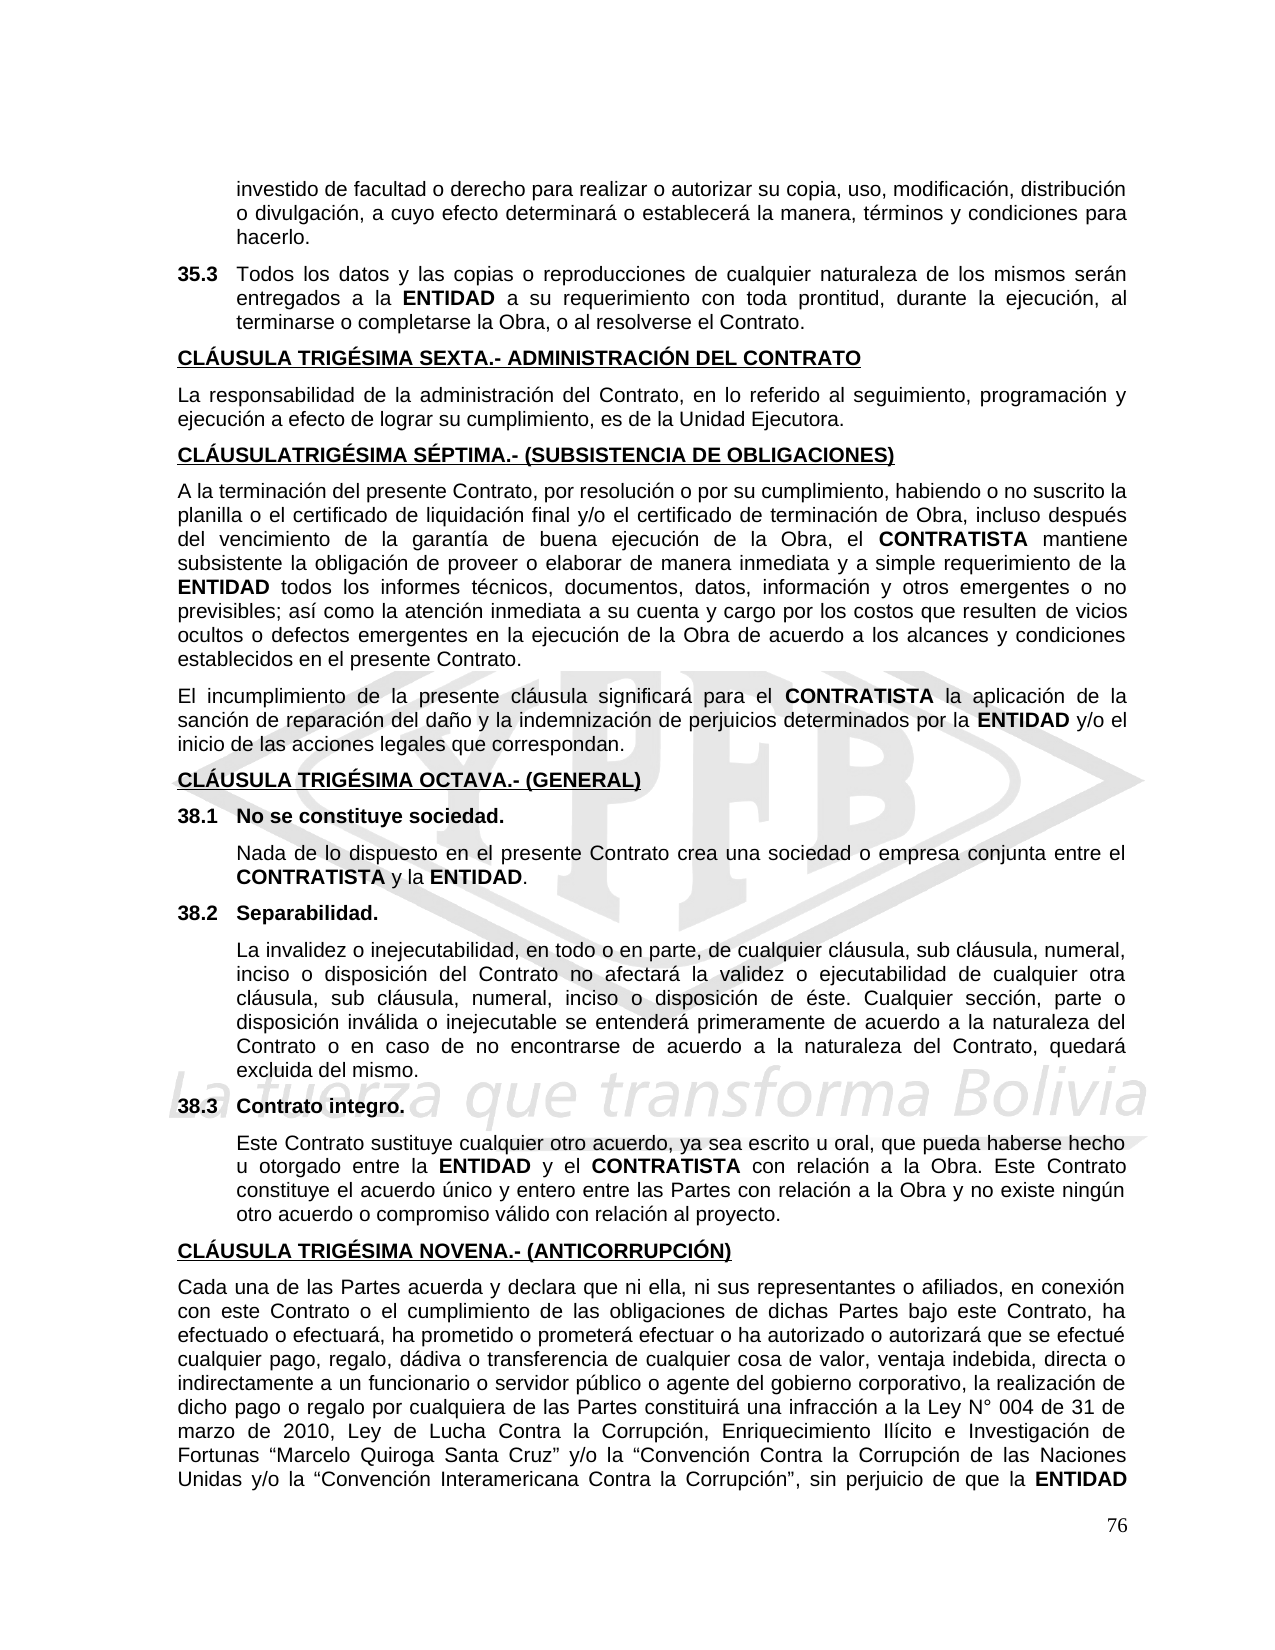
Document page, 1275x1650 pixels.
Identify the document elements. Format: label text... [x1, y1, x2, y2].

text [177, 1275, 1127, 1491]
text CLÁUSULA TRIGÉSIMA OCTAVA.- (GENERAL) [177, 768, 1128, 792]
text 38.2 Separabilidad. [177, 901, 1128, 925]
text 38.3 Contrato integro. [177, 1094, 1128, 1118]
text La invalidez o inejecutabilidad, en todo o en parte, de cualquier cláusula, sub cláusula, numeral, inciso o disposición del Contrato no afectará la validez o ejecutabilidad de cualquier otra cláusula, sub cláusula, numeral, inciso o disposición de éste. Cualquier sección, parte o disposición inválida o inejecutable se entenderá primeramente de acuerdo a la naturaleza del Contrato o en caso de no encontrarse de acuerdo a la naturaleza del Contrato, quedará excluida del mismo. [236, 938, 1127, 1081]
text CLÁUSULATRIGÉSIMA SÉPTIMA.- (SUBSISTENCIA DE OBLIGACIONES) [177, 443, 1127, 467]
text A la terminación del presente Contrato, por resolución o por su cumplimiento, habiendo o no suscrito la planilla o el certificado de liquidación final y/o el certificado de terminación de Obra, incluso después del vencimiento de la garantía de buena ejecución de la Obra, el CONTRATISTA mantiene subsistente la obligación de proveer o elaborar de manera inmediata y a simple requerimiento de la ENTIDAD todos los informes técnicos, documentos, datos, información y otros emergentes o no previsibles; así como la atención inmediata a su cuenta y cargo por los costos que resulten de vicios ocultos o defectos emergentes en la ejecución de la Obra de acuerdo a los alcances y condiciones establecidos en el presente Contrato. [177, 479, 1128, 671]
text La responsabilidad de la administración del Contrato, en lo referido al seguimiento, programación y ejecución a efecto de lograr su cumplimiento, es de la Unidad Ejecutora. [177, 382, 1127, 430]
text El incumplimiento de la presente cláusula significará para el CONTRATISTA la aplicación de la sanción de reparación del daño y la indemnización de perjuicios determinados por la ENTIDAD y/o el inicio de las acciones legales que correspondan. [177, 683, 1127, 755]
list Todos los datos y las copias o reproducciones de cualquier naturaleza de los mismos serán entregados a la ENTIDAD a su requerimiento con toda prontitud, durante la ejecución, al terminarse o completarse la Obra, o al resolverse el Contrato. [177, 262, 1128, 333]
text Nada de lo dispuesto en el presente Contrato crea una sociedad o empresa conjunta entre el CONTRATISTA y la ENTIDAD. [236, 841, 1127, 889]
text CLÁUSULA TRIGÉSIMA SEXTA.- ADMINISTRACIÓN DEL CONTRATO [177, 346, 1127, 370]
text Este Contrato sustituye cualquier otro acuerdo, ya sea escrito u oral, que pueda haberse hecho u otorgado entre la ENTIDAD y el CONTRATISTA con relación a la Obra. Este Contrato constituye el acuerdo único y entero entre las Partes con relación a la Obra y no existe ningún otro acuerdo o compromiso válido con relación al proyecto. [236, 1130, 1127, 1226]
text CLÁUSULA TRIGÉSIMA NOVENA.- (ANTICORRUPCIÓN) [177, 1239, 1127, 1263]
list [177, 177, 1128, 249]
text 38.1 No se constituye sociedad. [177, 804, 1128, 828]
